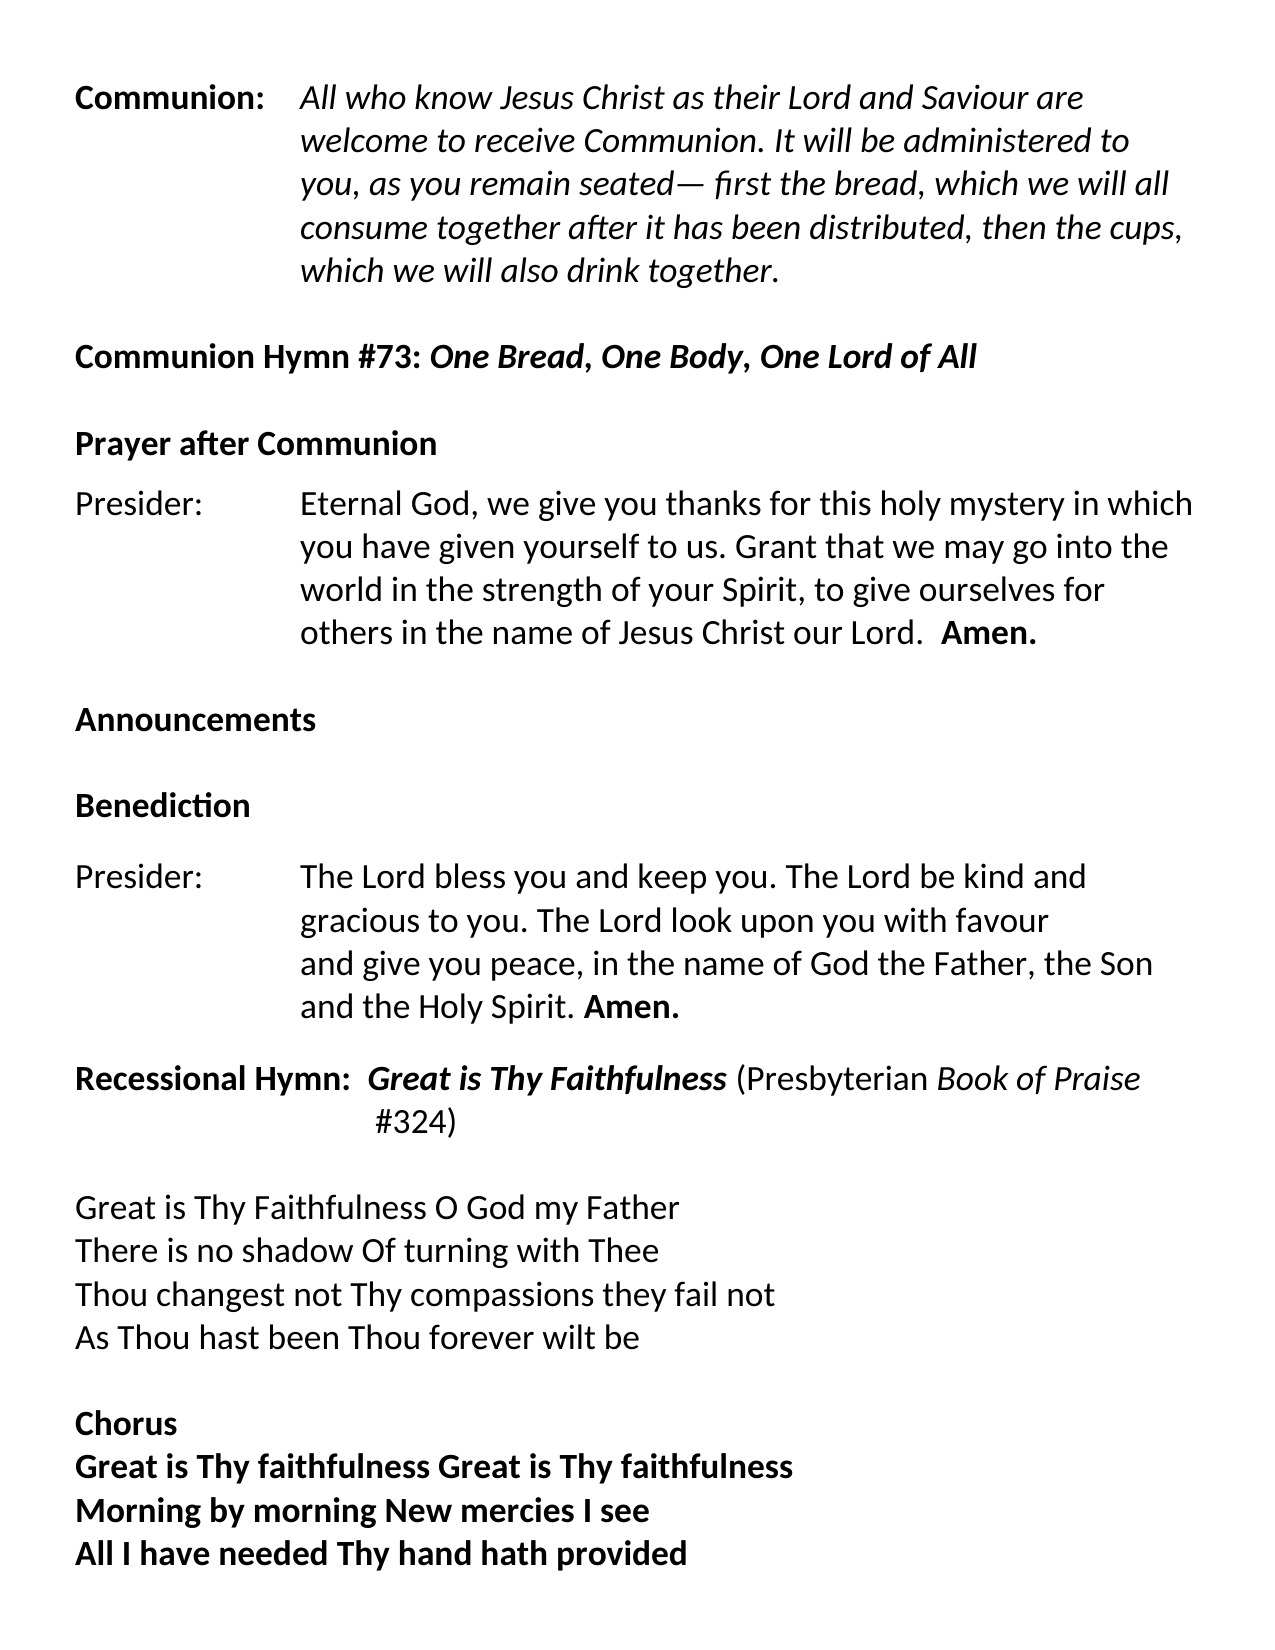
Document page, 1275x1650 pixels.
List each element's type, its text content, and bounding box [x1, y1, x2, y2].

text Presider: The Lord bless you and keep you. The Lord be kind and gracious to you. The Lord look upon you with favour [75, 854, 1200, 941]
text Great is Thy Faithfulness O God my Father [75, 1185, 1200, 1228]
text Benediction [75, 783, 1200, 827]
text and give you peace, in the name of God the Father, the Son and the Holy Spirit. Amen. [300, 941, 1200, 1056]
text All I have needed Thy hand hath provided [75, 1531, 1200, 1574]
text Announcements [75, 697, 1200, 740]
text Morning by morning New mercies I see [75, 1488, 1200, 1531]
text As Thou hast been Thou forever wilt be [75, 1315, 1200, 1358]
text Thou changest not Thy compassions they fail not [75, 1272, 1200, 1315]
text Great is Thy faithfulness Great is Thy faithfulness [75, 1444, 1200, 1488]
text Communion Hymn #73: One Bread, One Body, One Lord of All [75, 334, 1200, 378]
text Recessional Hymn: Great is Thy Faithfulness (Presbyterian Book of Praise [75, 1056, 1200, 1099]
text #324) [300, 1099, 1200, 1142]
text Prayer after Communion [75, 421, 1200, 464]
text Communion: All who know Jesus Christ as their Lord and Saviour are welcome to receive Communion. It will be administered to you, as you remain seated— first the bread, which we will all consume together after it has been distributed, then the cups, which we will also drink together. [75, 75, 1200, 291]
text Chorus [75, 1401, 1200, 1444]
text There is no shadow Of turning with Thee [75, 1228, 1200, 1272]
text Presider: Eternal God, we give you thanks for this holy mystery in which you have given yourself to us. Grant that we may go into the world in the strength of your Spirit, to give ourselves for others in the name of Jesus Christ our Lord. Amen. [75, 481, 1200, 654]
